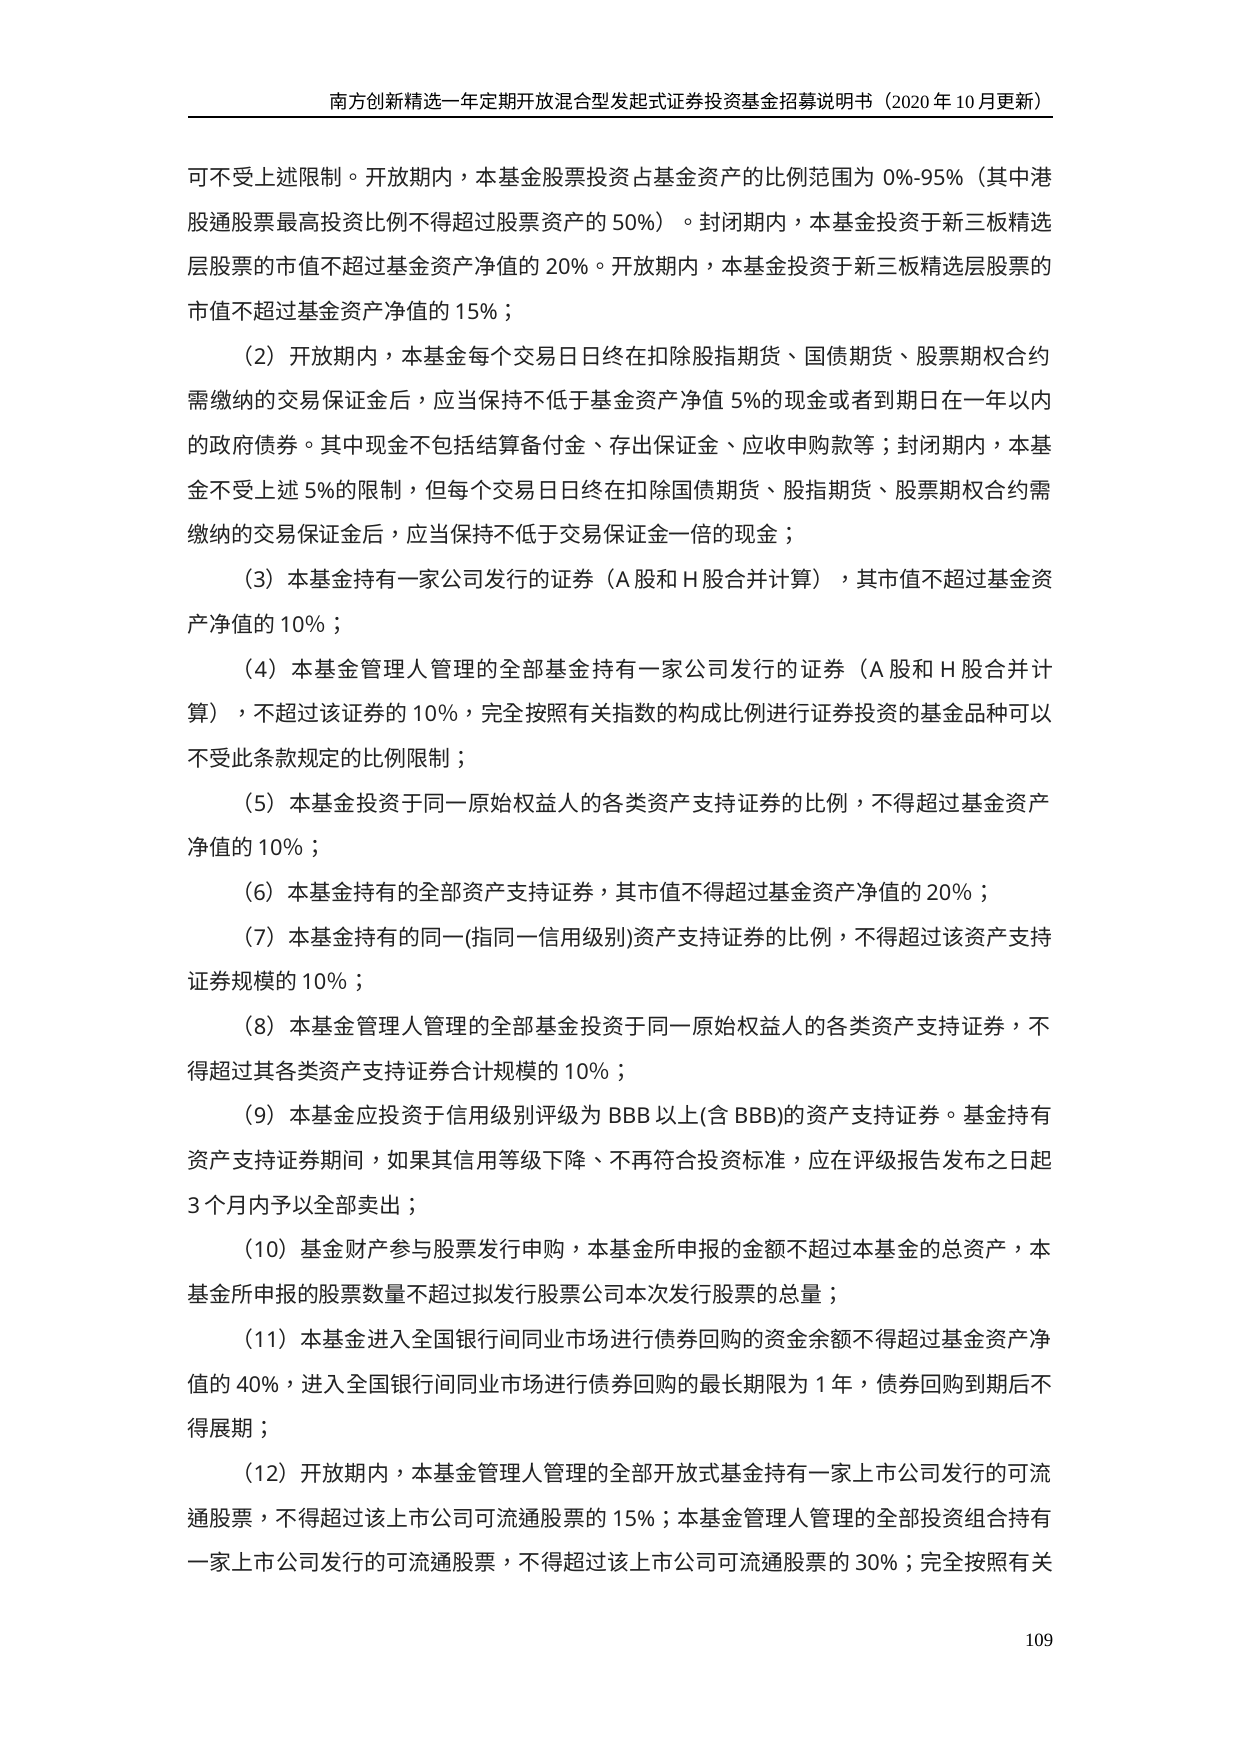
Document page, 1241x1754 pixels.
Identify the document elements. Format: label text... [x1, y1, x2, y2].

text （5）本基金投资于同一原始权益人的各类资产支持证券的比例，不得超过基金资产净值的10％； [187, 788, 1053, 862]
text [187, 162, 1053, 326]
text （11）本基金进入全国银行间同业市场进行债券回购的资金余额不得超过基金资产净值的40%，进入全国银行间同业市场进行债券回购的最长期限为1年，债券回购到期后不得展期； [187, 1324, 1053, 1443]
text （8）本基金管理人管理的全部基金投资于同一原始权益人的各类资产支持证券，不得超过其各类资产支持证券合计规模的10％； [187, 1011, 1053, 1086]
text （4）本基金管理人管理的全部基金持有一家公司发行的证券（A股和H股合并计算），不超过该证券的10％，完全按照有关指数的构成比例进行证券投资的基金品种可以不受此条款规定的比例限制； [187, 653, 1053, 773]
text （9）本基金应投资于信用级别评级为BBB以上(含BBB)的资产支持证券。基金持有资产支持证券期间，如果其信用等级下降、不再符合投资标准，应在评级报告发布之日起3个月内予以全部卖出； [187, 1100, 1053, 1219]
text （7）本基金持有的同一(指同一信用级别)资产支持证券的比例，不得超过该资产支持证券规模的10％； [187, 922, 1053, 996]
text （10）基金财产参与股票发行申购，本基金所申报的金额不超过本基金的总资产，本基金所申报的股票数量不超过拟发行股票公司本次发行股票的总量； [187, 1234, 1053, 1309]
text （2）开放期内，本基金每个交易日日终在扣除股指期货、国债期货、股票期权合约需缴纳的交易保证金后，应当保持不低于基金资产净值5%的现金或者到期日在一年以内的政府债券。其中现金不包括结算备付金、存出保证金、应收申购款等；封闭期内，本基金不受上述5%的限制，但每个交易日日终在扣除国债期货、股指期货、股票期权合约需缴纳的交易保证金后，应当保持不低于交易保证金一倍的现金； [187, 341, 1053, 549]
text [187, 1458, 1053, 1577]
text （6）本基金持有的全部资产支持证券，其市值不得超过基金资产净值的20％； [187, 877, 1053, 907]
text （3）本基金持有一家公司发行的证券（A股和H股合并计算），其市值不超过基金资产净值的10％； [187, 564, 1053, 639]
